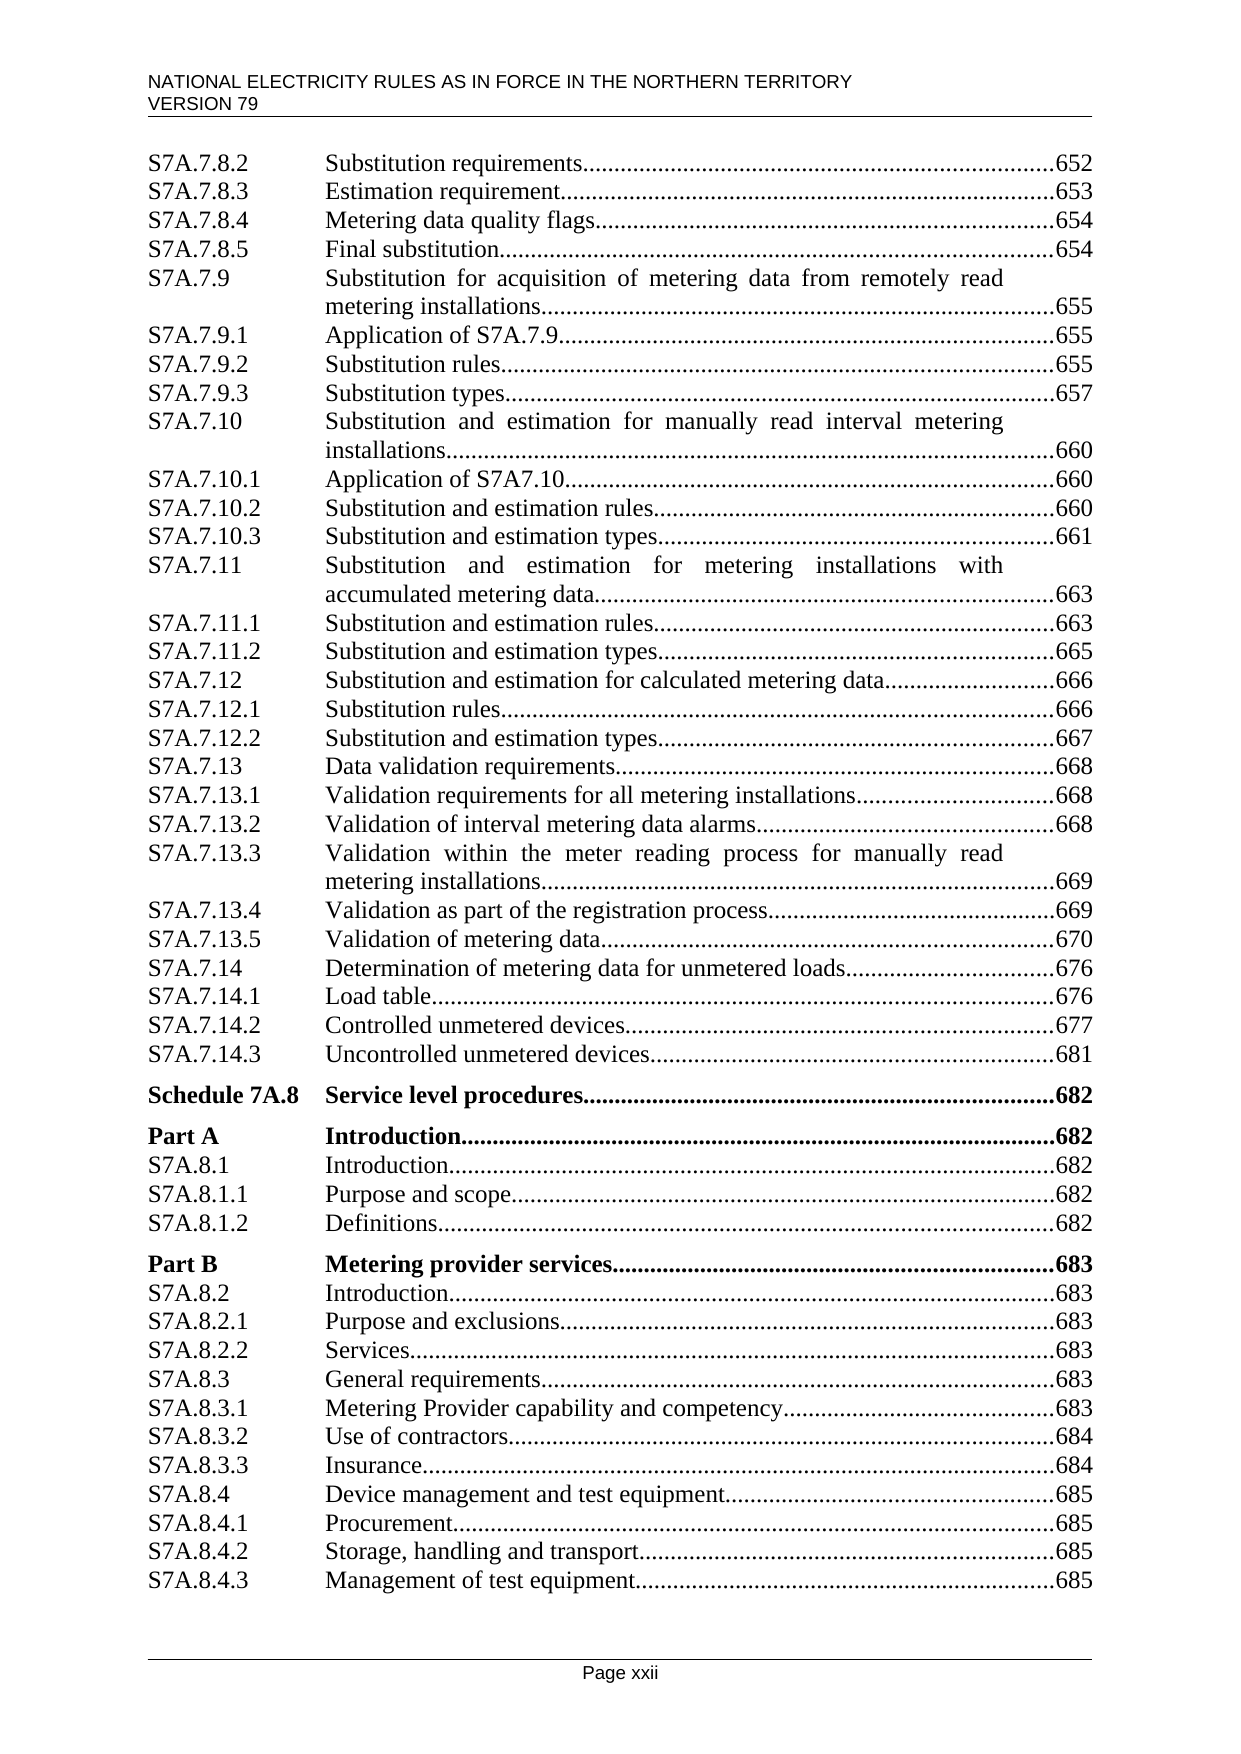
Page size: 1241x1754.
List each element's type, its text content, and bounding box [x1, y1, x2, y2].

text S7A.7.13.4 Validation as part of the registration process 669 [148, 895, 1004, 924]
text S7A.7.11 Substitution and estimation for metering installations with accumulated metering data 663 [148, 550, 1004, 608]
text S7A.8.4 Device management and test equipment 685 [148, 1479, 1004, 1508]
text S7A.7.10.3 Substitution and estimation types 661 [148, 521, 1004, 550]
text Part B Metering provider services 683 [148, 1249, 1004, 1278]
text S7A.7.9.2 Substitution rules 655 [148, 349, 1004, 378]
text S7A.7.12.1 Substitution rules 666 [148, 694, 1004, 723]
text S7A.7.10.1 Application of S7A7.10 660 [148, 464, 1004, 493]
text S7A.7.13.1 Validation requirements for all metering installations 668 [148, 780, 1004, 809]
text S7A.8.4.3 Management of test equipment 685 [148, 1565, 1004, 1594]
text S7A.7.13.5 Validation of metering data 670 [148, 924, 1004, 953]
text S7A.7.8.2 Substitution requirements 652 [148, 148, 1004, 176]
text S7A.8.4.1 Procurement 685 [148, 1508, 1004, 1536]
text S7A.7.8.3 Estimation requirement 653 [148, 176, 1004, 205]
text S7A.7.11.1 Substitution and estimation rules 663 [148, 608, 1004, 636]
text S7A.8.2 Introduction 683 [148, 1278, 1004, 1306]
text S7A.8.3 General requirements 683 [148, 1364, 1004, 1393]
text S7A.7.8.4 Metering data quality flags 654 [148, 205, 1004, 234]
text S7A.7.13.3 Validation within the meter reading process for manually read metering installations 669 [148, 838, 1004, 895]
text S7A.8.4.2 Storage, handling and transport 685 [148, 1536, 1004, 1565]
text S7A.7.8.5 Final substitution 654 [148, 234, 1004, 263]
text Schedule 7A.8 Service level procedures 682 [148, 1080, 1004, 1109]
text S7A.7.12 Substitution and estimation for calculated metering data 666 [148, 665, 1004, 694]
text S7A.7.13.2 Validation of interval metering data alarms 668 [148, 809, 1004, 838]
text S7A.7.11.2 Substitution and estimation types 665 [148, 636, 1004, 665]
text S7A.7.10 Substitution and estimation for manually read interval metering installations 660 [148, 406, 1004, 464]
text S7A.8.2.2 Services 683 [148, 1335, 1004, 1364]
text S7A.7.13 Data validation requirements 668 [148, 751, 1004, 780]
text S7A.7.14 Determination of metering data for unmetered loads 676 [148, 953, 1004, 981]
text S7A.7.10.2 Substitution and estimation rules 660 [148, 493, 1004, 521]
text Part A Introduction 682 [148, 1121, 1004, 1150]
text S7A.8.1.2 Definitions 682 [148, 1208, 1004, 1236]
text S7A.7.14.1 Load table 676 [148, 981, 1004, 1010]
text S7A.7.9.3 Substitution types 657 [148, 378, 1004, 406]
text S7A.8.3.1 Metering Provider capability and competency 683 [148, 1393, 1004, 1421]
text S7A.8.1 Introduction 682 [148, 1150, 1004, 1179]
text S7A.8.3.2 Use of contractors 684 [148, 1421, 1004, 1450]
text S7A.7.14.3 Uncontrolled unmetered devices 681 [148, 1039, 1004, 1068]
text S7A.7.12.2 Substitution and estimation types 667 [148, 723, 1004, 751]
text S7A.7.14.2 Controlled unmetered devices 677 [148, 1010, 1004, 1039]
text S7A.7.9 Substitution for acquisition of metering data from remotely read metering installations 655 [148, 263, 1004, 320]
text S7A.8.1.1 Purpose and scope 682 [148, 1179, 1004, 1208]
text S7A.7.9.1 Application of S7A.7.9 655 [148, 320, 1004, 349]
text S7A.8.3.3 Insurance 684 [148, 1450, 1004, 1479]
text S7A.8.2.1 Purpose and exclusions 683 [148, 1306, 1004, 1335]
